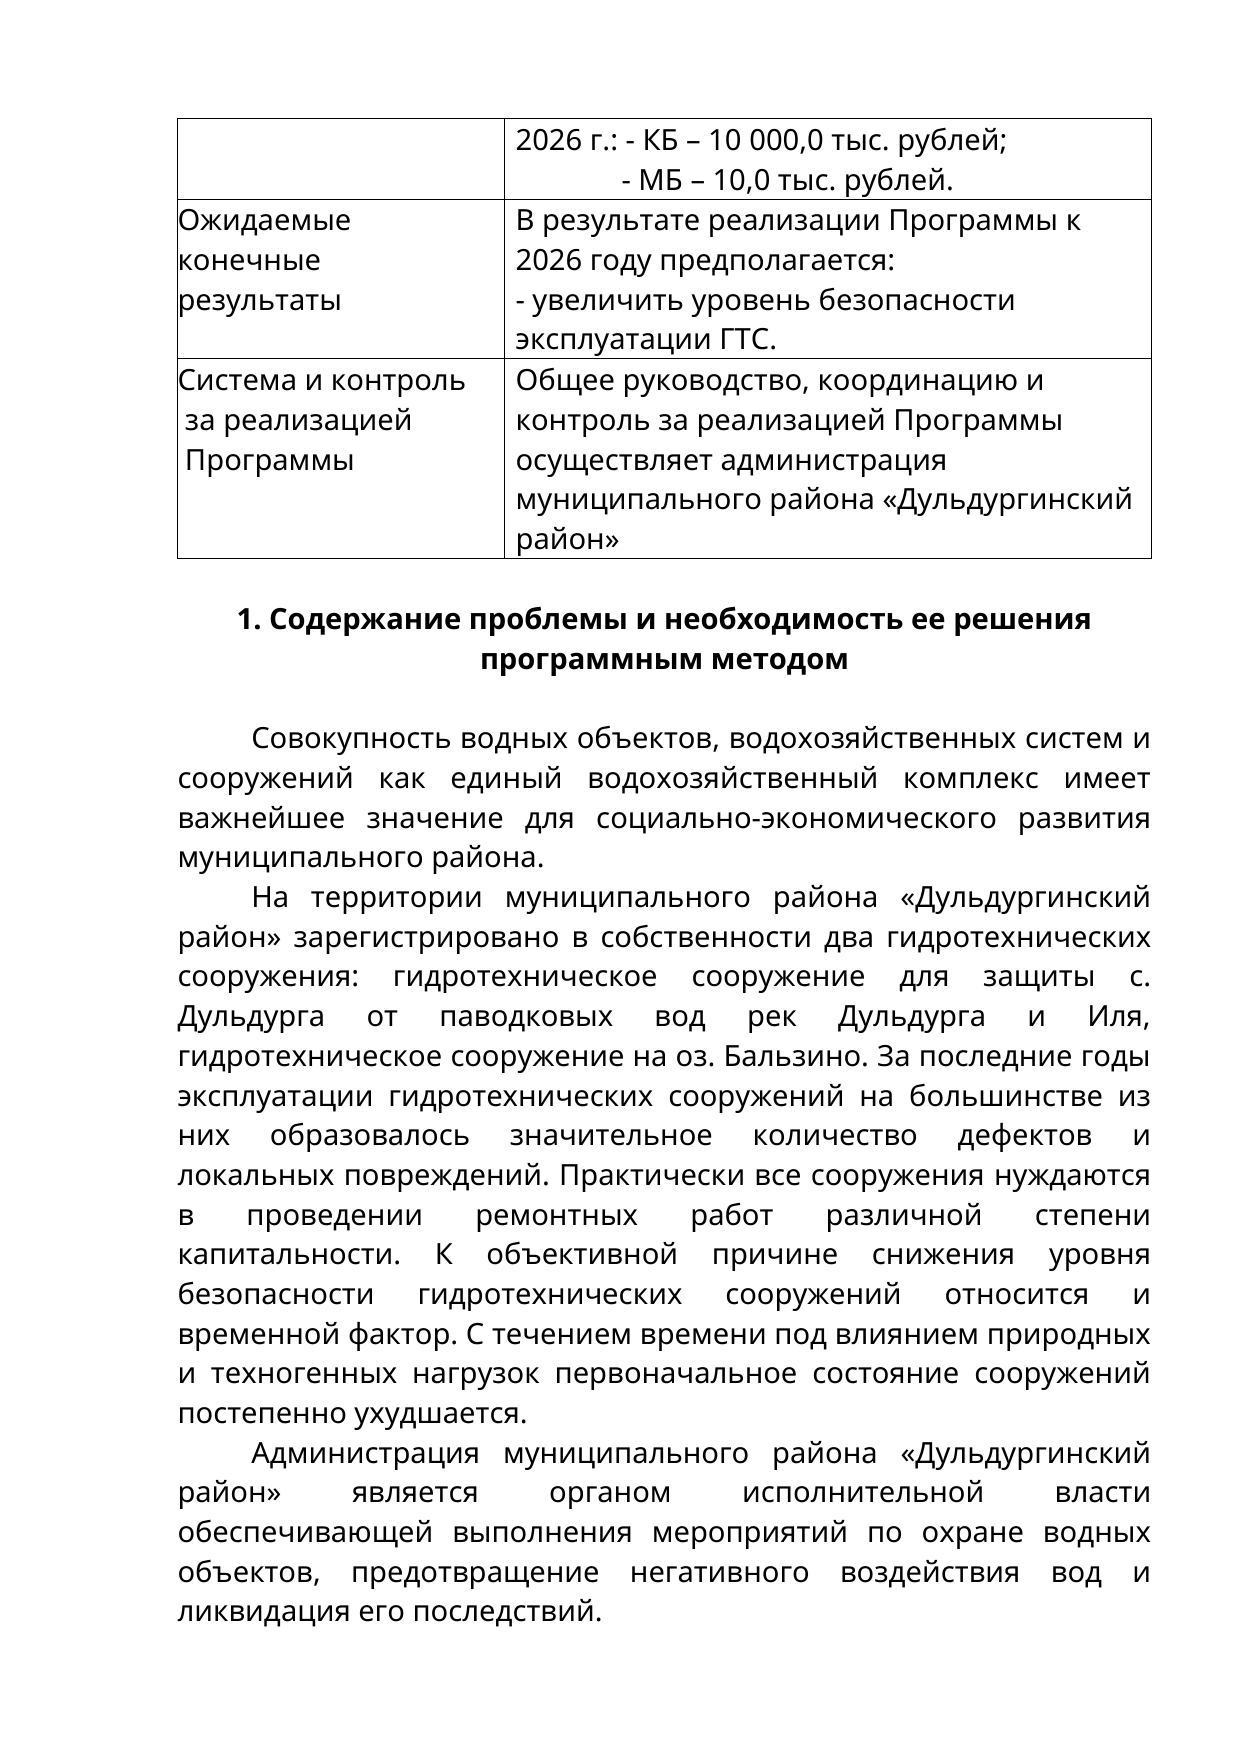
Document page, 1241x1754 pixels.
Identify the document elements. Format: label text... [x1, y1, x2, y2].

table_cell Ожидаемые конечные результаты [178, 200, 504, 358]
text Администрация муниципального района «Дульдургинский район» является органом исполнительной власти обеспечивающей выполнения мероприятий по охране водных объектов, предотвращение негативного воздействия вод и ликвидация его последствий. [177, 1432, 1152, 1630]
text 1. Содержание проблемы и необходимость ее решения [177, 598, 1152, 638]
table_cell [178, 119, 504, 198]
text программным методом [177, 638, 1152, 678]
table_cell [505, 119, 1151, 198]
table_cell Общее руководство, координацию и контроль за реализацией Программы осуществляет администрация муниципального района «Дульдургинский район» [505, 359, 1151, 558]
text На территории муниципального района «Дульдургинский район» зарегистрировано в собственности два гидротехнических сооружения: гидротехническое сооружение для защиты с. Дульдурга от паводковых вод рек Дульдурга и Иля, гидротехническое сооружение на оз. Бальзино. За последние годы эксплуатации гидротехнических сооружений на большинстве из них образовалось значительное количество дефектов и локальных повреждений. Практически все сооружения нуждаются в проведении ремонтных работ различной степени капитальности. К объективной причине снижения уровня безопасности гидротехнических сооружений относится и временной фактор. С течением времени под влиянием природных и техногенных нагрузок первоначальное состояние сооружений постепенно ухудшается. [177, 876, 1152, 1432]
table_cell В результате реализации Программы к 2026 году предполагается: - увеличить уровень безопасности эксплуатации ГТС. [505, 200, 1151, 358]
table_cell Система и контроль за реализацией Программы [178, 359, 504, 558]
text Совокупность водных объектов, водохозяйственных систем и сооружений как единый водохозяйственный комплекс имеет важнейшее значение для социально-экономического развития муниципального района. [177, 718, 1152, 876]
